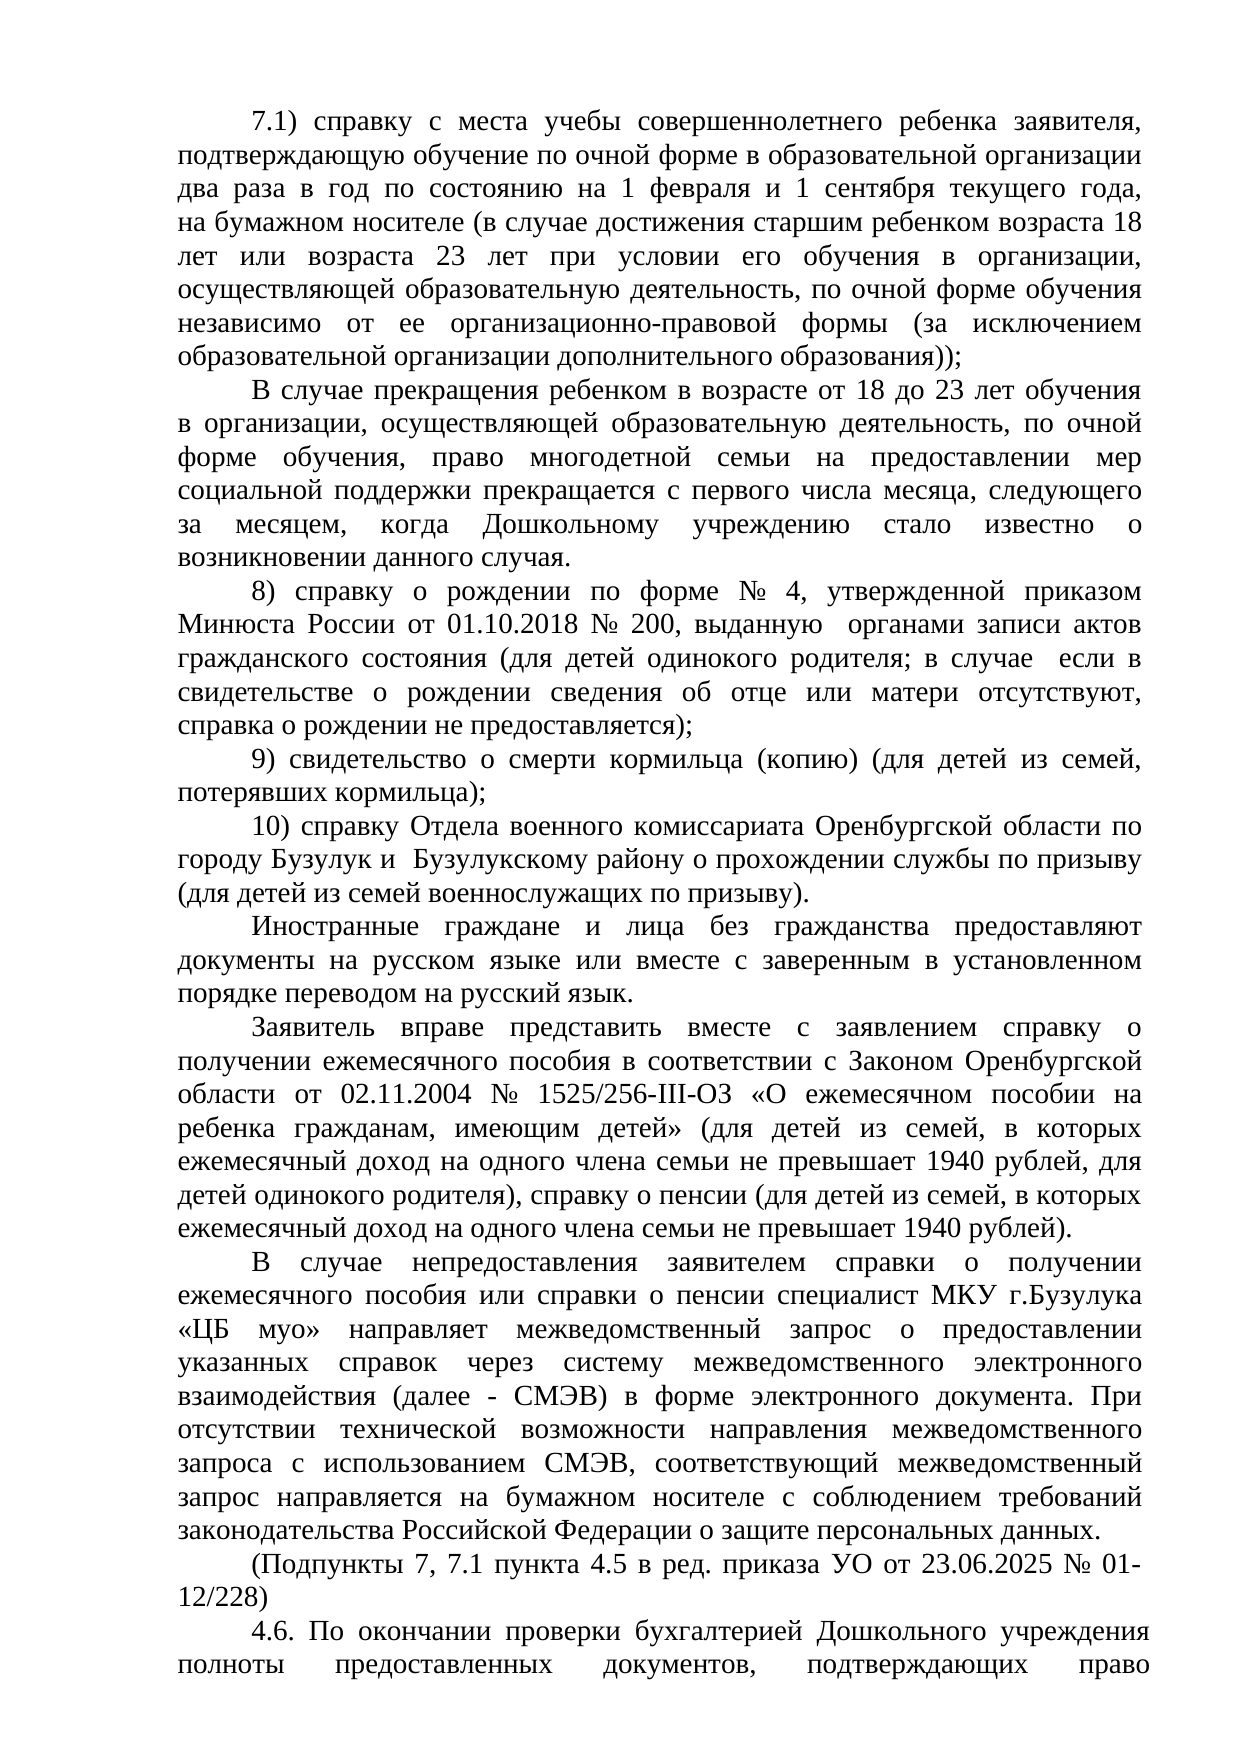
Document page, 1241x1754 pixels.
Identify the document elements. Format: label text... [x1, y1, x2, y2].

text (Подпункты 7, 7.1 пункта 4.5 в ред. приказа УО от 23.06.2025 № 01-12/228) [177, 1546, 1143, 1613]
text 10) справку Отдела военного комиссариата Оренбургской области по городу Бузулук и Бузулукскому району о прохождении службы по призыву (для детей из семей военнослужащих по призыву). [177, 808, 1143, 908]
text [177, 1613, 1151, 1680]
text Заявитель вправе представить вместе с заявлением справку о получении ежемесячного пособия в соответствии с Законом Оренбургской области от 02.11.2004 № 1525/256-III-ОЗ «О ежемесячном пособии на ребенка гражданам, имеющим детей» (для детей из семей, в которых ежемесячный доход на одного члена семьи не превышает 1940 рублей, для детей одинокого родителя), справку о пенсии (для детей из семей, в которых ежемесячный доход на одного члена семьи не превышает 1940 рублей). [177, 1009, 1143, 1244]
text 8) справку о рождении по форме № 4, утвержденной приказом Минюста России от 01.10.2018 № 200, выданную органами записи актов гражданского состояния (для детей одинокого родителя; в случае если в свидетельстве о рождении сведения об отце или матери отсутствуют, справка о рождении не предоставляется); [177, 573, 1143, 741]
text В случае прекращения ребенком в возрасте от 18 до 23 лет обучения в организации, осуществляющей образовательную деятельность, по очной форме обучения, право многодетной семьи на предоставлении мер социальной поддержки прекращается с первого числа месяца, следующего за месяцем, когда Дошкольному учреждению стало известно о возникновении данного случая. [177, 372, 1143, 573]
text 7.1) справку с места учебы совершеннолетнего ребенка заявителя, подтверждающую обучение по очной форме в образовательной организации два раза в год по состоянию на 1 февраля и 1 сентября текущего года, на бумажном носителе (в случае достижения старшим ребенком возраста 18 лет или возраста 23 лет при условии его обучения в организации, осуществляющей образовательную деятельность, по очной форме обучения независимо от ее организационно-правовой формы (за исключением образовательной организации дополнительного образования)); [177, 103, 1143, 372]
text Иностранные граждане и лица без гражданства предоставляют документы на русском языке или вместе с заверенным в установленном порядке переводом на русский язык. [177, 908, 1143, 1009]
text 9) свидетельство о смерти кормильца (копию) (для детей из семей, потерявших кормильца); [177, 741, 1143, 808]
text В случае непредоставления заявителем справки о получении ежемесячного пособия или справки о пенсии специалист МКУ г.Бузулука «ЦБ муо» направляет межведомственный запрос о предоставлении указанных справок через систему межведомственного электронного взаимодействия (далее - СМЭВ) в форме электронного документа. При отсутствии технической возможности направления межведомственного запроса с использованием СМЭВ, соответствующий межведомственный запрос направляется на бумажном носителе с соблюдением требований законодательства Российской Федерации о защите персональных данных. [177, 1244, 1143, 1546]
